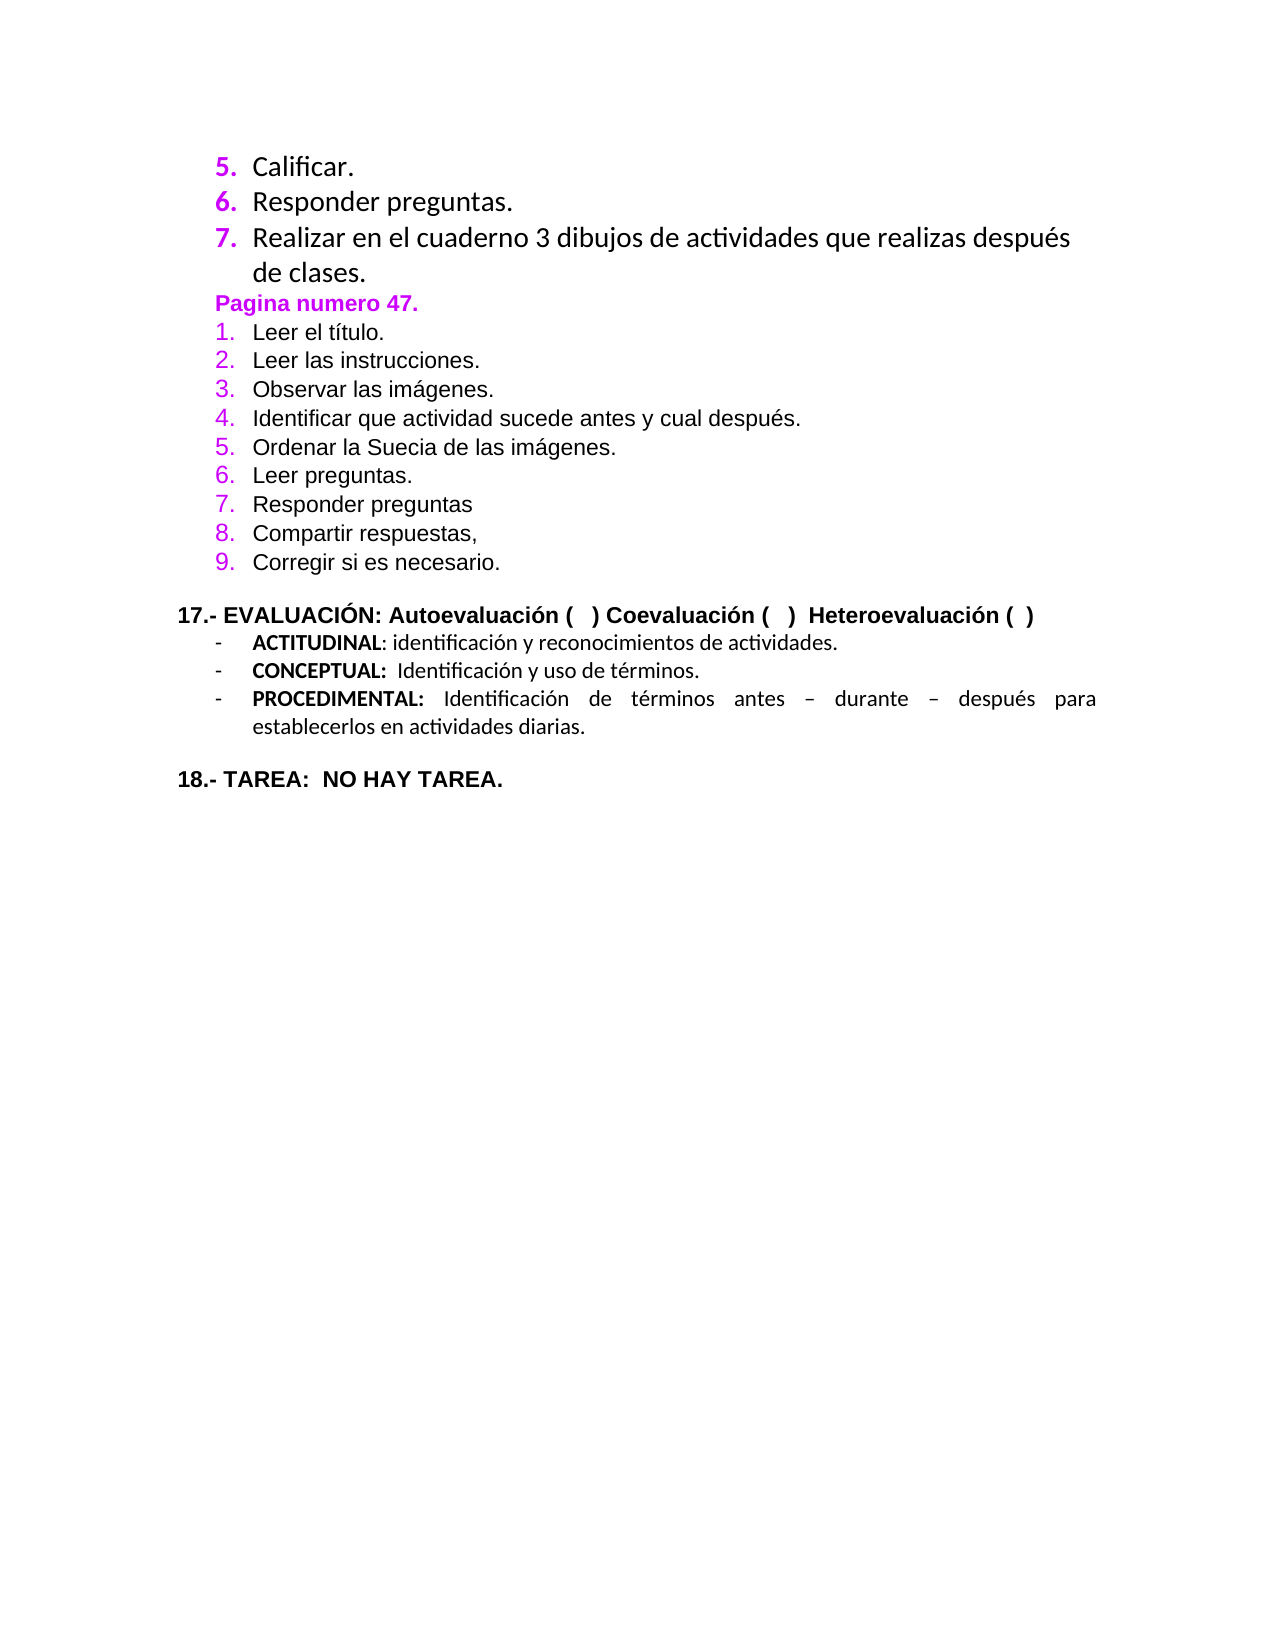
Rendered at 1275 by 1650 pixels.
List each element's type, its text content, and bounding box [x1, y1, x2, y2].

list Realizar en el cuaderno 3 dibujos de actividades que realizas después de clases. [215, 219, 1098, 290]
list Responder preguntas [215, 489, 1098, 518]
list Leer el título. [215, 317, 1098, 345]
list Observar las imágenes. [215, 374, 1098, 403]
list Calificar. [215, 148, 1098, 183]
text 18.- TAREA: NO HAY TAREA. [177, 766, 1098, 793]
list Identificar que actividad sucede antes y cual después. [215, 403, 1098, 432]
list Compartir respuestas, [215, 518, 1098, 547]
list CONCEPTUAL: Identificación y uso de términos. [215, 656, 1098, 684]
list Responder preguntas. [215, 183, 1098, 219]
list PROCEDIMENTAL: Identificación de términos antes – durante – después para establecerlos en actividades diarias. [215, 684, 1098, 740]
list Leer las instrucciones. [215, 345, 1098, 374]
list Corregir si es necesario. [215, 547, 1098, 575]
list Leer preguntas. [215, 460, 1098, 489]
text Pagina numero 47. [215, 290, 1098, 317]
list Ordenar la Suecia de las imágenes. [215, 432, 1098, 460]
list ACTITUDINAL: identificación y reconocimientos de actividades. [215, 628, 1098, 656]
text 17.- EVALUACIÓN: Autoevaluación ( ) Coevaluación ( ) Heteroevaluación ( ) [177, 602, 1098, 628]
